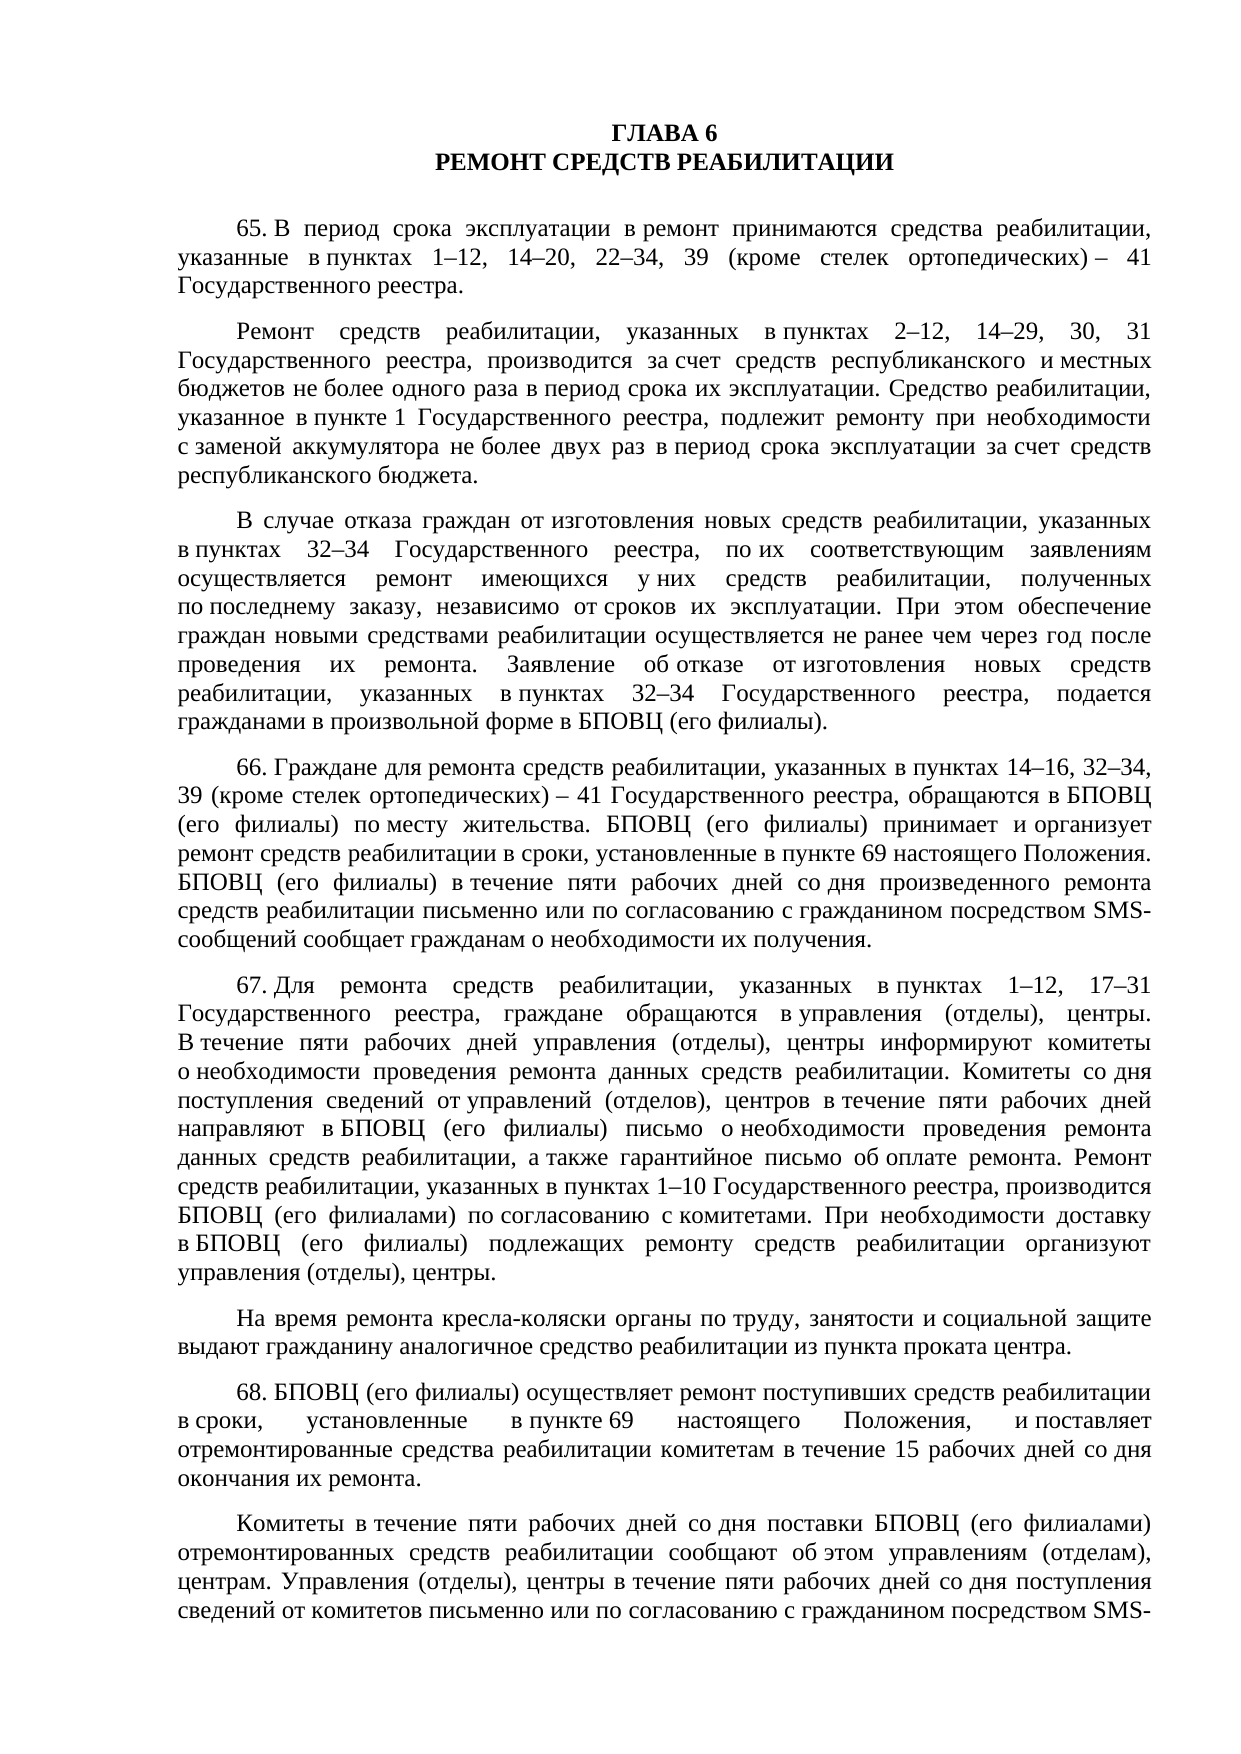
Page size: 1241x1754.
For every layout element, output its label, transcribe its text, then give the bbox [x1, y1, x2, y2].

text ГЛАВА 6 РЕМОНТ СРЕДСТВ РЕАБИЛИТАЦИИ [177, 118, 1152, 176]
text 66. Граждане для ремонта средств реабилитации, указанных в пунктах 14–16, 32–34, 39 (кроме стелек ортопедических) – 41 Государственного реестра, обращаются в БПОВЦ (его филиалы) по месту жительства. БПОВЦ (его филиалы) принимает и организует ремонт средств реабилитации в сроки, установленные в пункте 69 настоящего Положения. БПОВЦ (его филиалы) в течение пяти рабочих дней со дня произведенного ремонта средств реабилитации письменно или по согласованию с гражданином посредством SMS-сообщений сообщает гражданам о необходимости их получения. [177, 752, 1152, 953]
text На время ремонта кресла-коляски органы по труду, занятости и социальной защите выдают гражданину аналогичное средство реабилитации из пункта проката центра. [177, 1303, 1152, 1360]
text В случае отказа граждан от изготовления новых средств реабилитации, указанных в пунктах 32–34 Государственного реестра, по их соответствующим заявлениям осуществляется ремонт имеющихся у них средств реабилитации, полученных по последнему заказу, независимо от сроков их эксплуатации. При этом обеспечение граждан новыми средствами реабилитации осуществляется не ранее чем через год после проведения их ремонта. Заявление об отказе от изготовления новых средств реабилитации, указанных в пунктах 32–34 Государственного реестра, подается гражданами в произвольной форме в БПОВЦ (его филиалы). [177, 505, 1152, 735]
text Ремонт средств реабилитации, указанных в пунктах 2–12, 14–29, 30, 31 Государственного реестра, производится за счет средств республиканского и местных бюджетов не более одного раза в период срока их эксплуатации. Средство реабилитации, указанное в пункте 1 Государственного реестра, подлежит ремонту при необходимости с заменой аккумулятора не более двух раз в период срока эксплуатации за счет средств республиканского бюджета. [177, 316, 1152, 488]
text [177, 1508, 1152, 1623]
text 65. В период срока эксплуатации в ремонт принимаются средства реабилитации, указанные в пунктах 1–12, 14–20, 22–34, 39 (кроме стелек ортопедических) – 41 Государственного реестра. [177, 213, 1152, 299]
text 68. БПОВЦ (его филиалы) осуществляет ремонт поступивших средств реабилитации в сроки, установленные в пункте 69 настоящего Положения, и поставляет отремонтированные средства реабилитации комитетам в течение 15 рабочих дней со дня окончания их ремонта. [177, 1377, 1152, 1492]
text 67. Для ремонта средств реабилитации, указанных в пунктах 1–12, 17–31 Государственного реестра, граждане обращаются в управления (отделы), центры. В течение пяти рабочих дней управления (отделы), центры информируют комитеты о необходимости проведения ремонта данных средств реабилитации. Комитеты со дня поступления сведений от управлений (отделов), центров в течение пяти рабочих дней направляют в БПОВЦ (его филиалы) письмо о необходимости проведения ремонта данных средств реабилитации, а также гарантийное письмо об оплате ремонта. Ремонт средств реабилитации, указанных в пунктах 1–10 Государственного реестра, производится БПОВЦ (его филиалами) по согласованию с комитетами. При необходимости доставку в БПОВЦ (его филиалы) подлежащих ремонту средств реабилитации организуют управления (отделы), центры. [177, 970, 1152, 1286]
